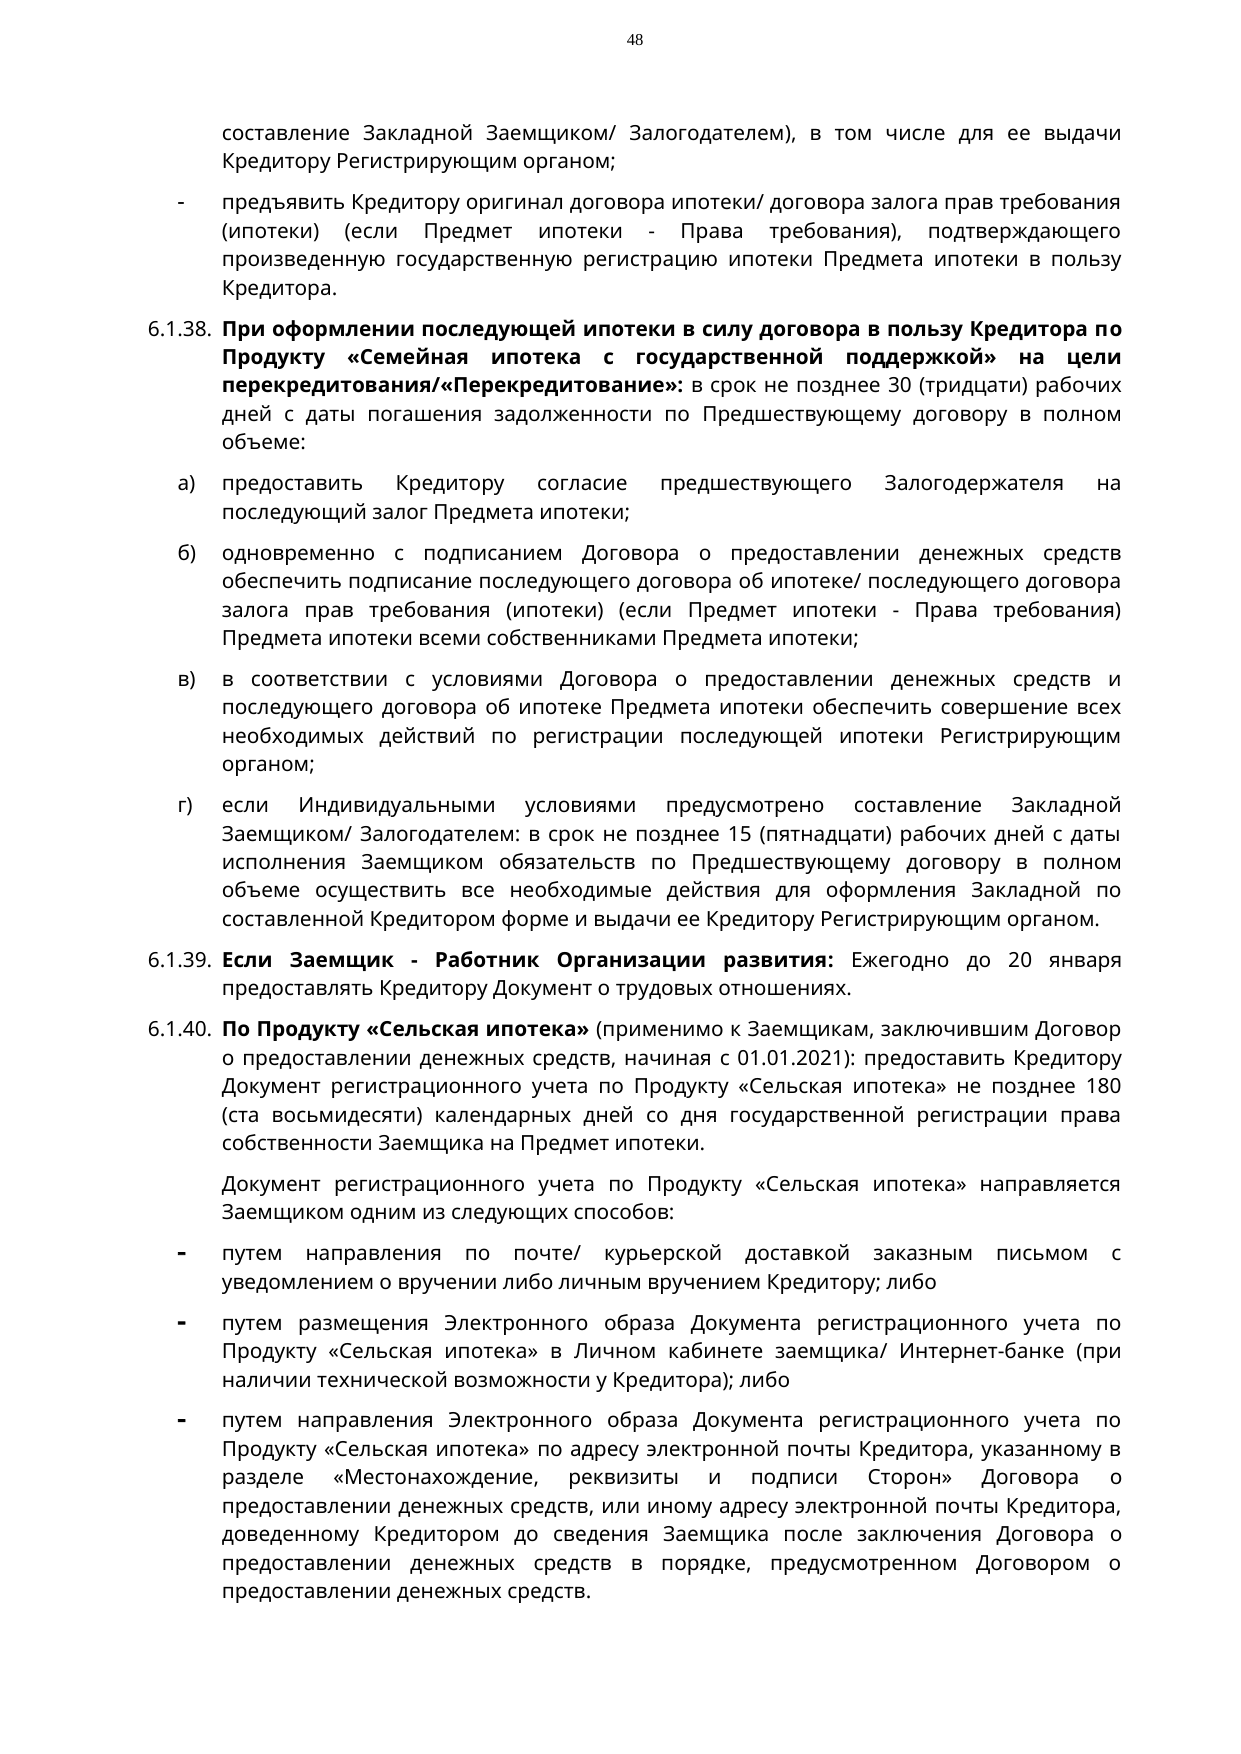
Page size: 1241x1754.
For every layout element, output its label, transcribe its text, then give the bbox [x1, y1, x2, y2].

list путем направления по почте/ курьерской доставкой заказным письмом с уведомлением о вручении либо личным вручением Кредитору; либо [177, 1238, 1122, 1295]
list предоставить Кредитору согласие предшествующего Залогодержателя на последующий залог Предмета ипотеки; [177, 468, 1122, 525]
list если Индивидуальными условиями предусмотрено составление Закладной Заемщиком/ Залогодателем: в срок не позднее 15 (пятнадцати) рабочих дней с даты исполнения Заемщиком обязательств по Предшествующему договору в полном объеме осуществить все необходимые действия для оформления Закладной по составленной Кредитором форме и выдачи ее Кредитору Регистрирующим органом. [177, 790, 1122, 932]
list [177, 118, 1122, 175]
list путем направления Электронного образа Документа регистрационного учета по Продукту «Сельская ипотека» по адресу электронной почты Кредитора, указанному в разделе «Местонахождение, реквизиты и подписи Сторон» Договора о предоставлении денежных средств, или иному адресу электронной почты Кредитора, доведенному Кредитором до сведения Заемщика после заключения Договора о предоставлении денежных средств в порядке, предусмотренном Договором о предоставлении денежных средств. [177, 1406, 1122, 1605]
list По Продукту «Сельская ипотека» (применимо к Заемщикам, заключившим Договор о предоставлении денежных средств, начиная с 01.01.2021): предоставить Кредитору Документ регистрационного учета по Продукту «Сельская ипотека» не позднее 180 (ста восьмидесяти) календарных дней со дня государственной регистрации права собственности Заемщика на Предмет ипотеки. [148, 1014, 1122, 1157]
list одновременно с подписанием Договора о предоставлении денежных средств обеспечить подписание последующего договора об ипотеке/ последующего договора залога прав требования (ипотеки) (если Предмет ипотеки - Права требования) Предмета ипотеки всеми собственниками Предмета ипотеки; [177, 538, 1122, 652]
list Если Заемщик - Работник Организации развития: Ежегодно до 20 января предоставлять Кредитору Документ о трудовых отношениях. [148, 945, 1122, 1002]
list предъявить Кредитору оригинал договора ипотеки/ договора залога прав требования (ипотеки) (если Предмет ипотеки - Права требования), подтверждающего произведенную государственную регистрацию ипотеки Предмета ипотеки в пользу Кредитора. [177, 187, 1122, 301]
list в соответствии с условиями Договора о предоставлении денежных средств и последующего договора об ипотеке Предмета ипотеки обеспечить совершение всех необходимых действий по регистрации последующей ипотеки Регистрирующим органом; [177, 664, 1122, 778]
list Документ регистрационного учета по Продукту «Сельская ипотека» направляется Заемщиком одним из следующих способов: [222, 1169, 1122, 1226]
list При оформлении последующей ипотеки в силу договора в пользу Кредитора по Продукту «Семейная ипотека с государственной поддержкой» на цели перекредитования/«Перекредитование»: в срок не позднее 30 (тридцати) рабочих дней с даты погашения задолженности по Предшествующему договору в полном объеме: [148, 314, 1122, 456]
list путем размещения Электронного образа Документа регистрационного учета по Продукту «Сельская ипотека» в Личном кабинете заемщика/ Интернет-банке (при наличии технической возможности у Кредитора); либо [177, 1308, 1122, 1393]
